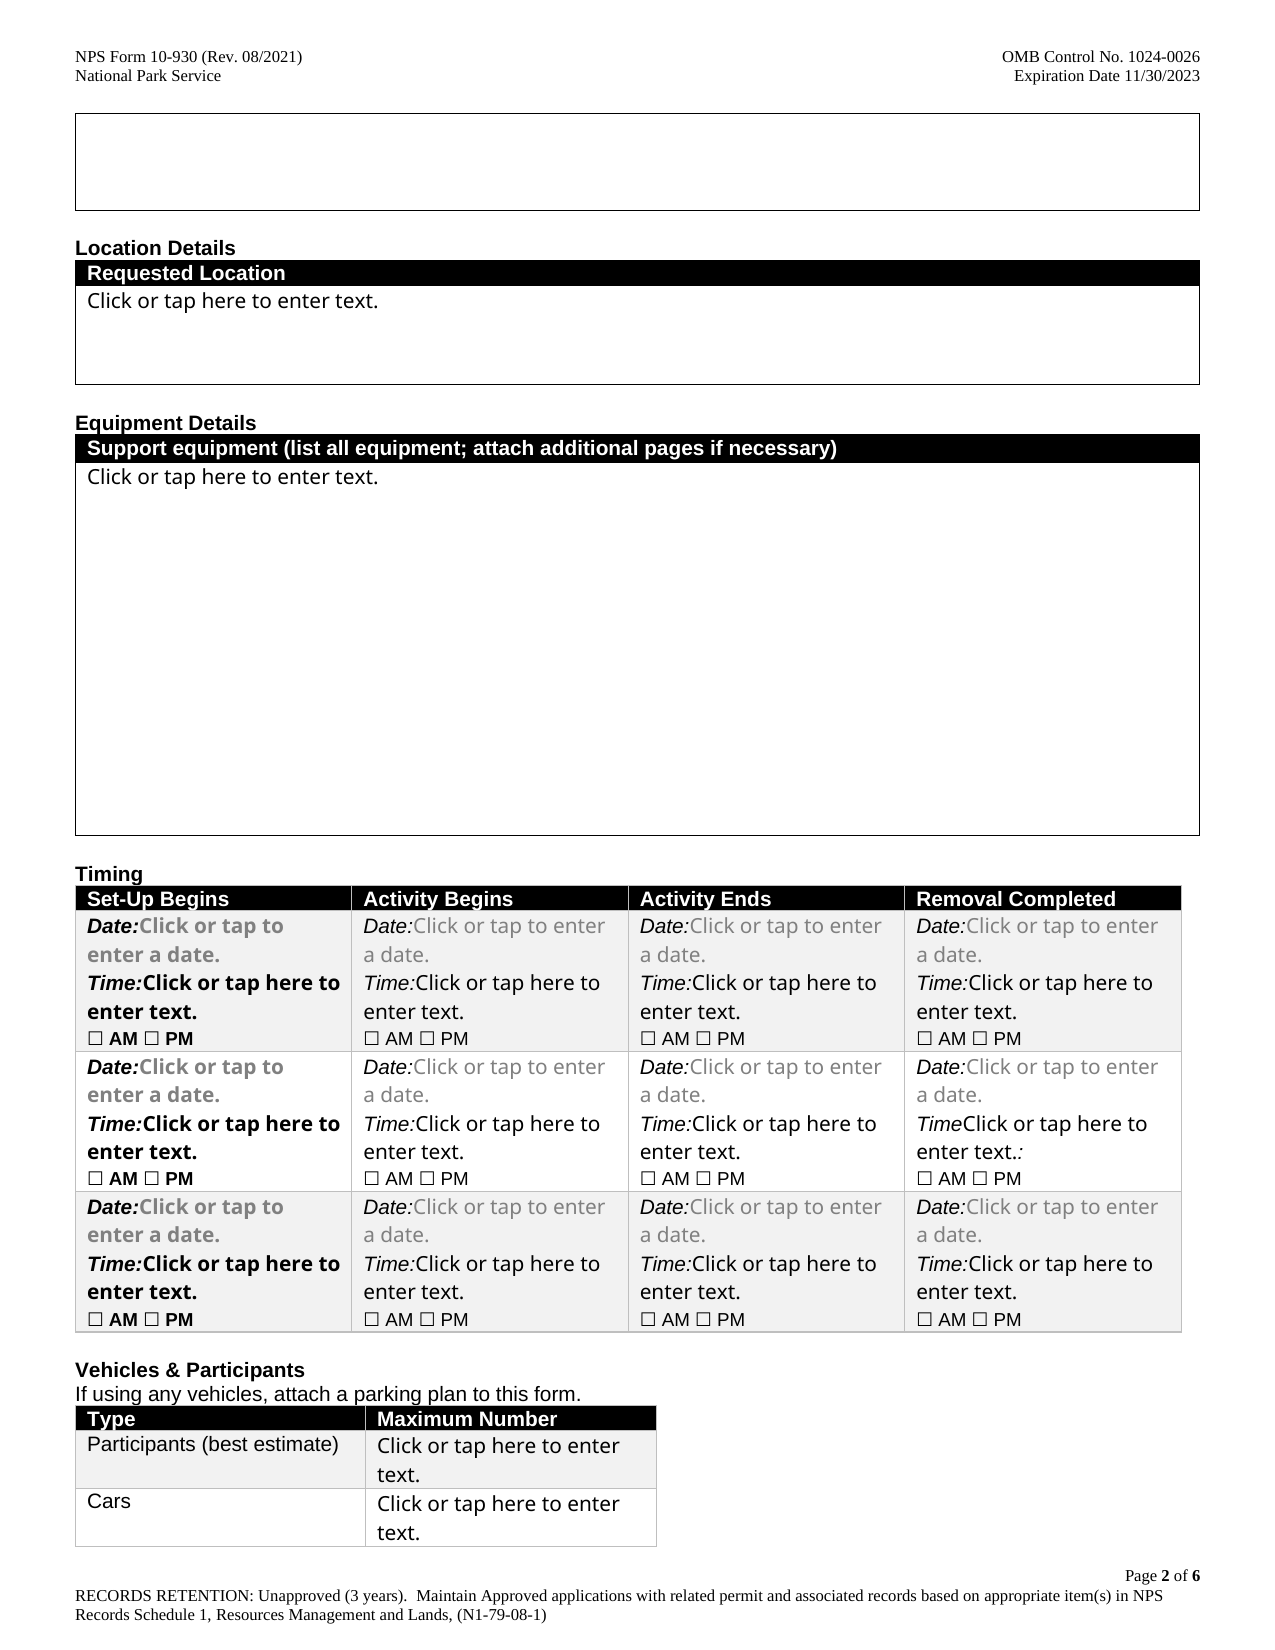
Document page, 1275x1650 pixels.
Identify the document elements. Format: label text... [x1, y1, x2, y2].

table_header Activity Ends [629, 886, 904, 910]
table_cell Date: Time: AM PM [629, 1192, 904, 1331]
table_header Support equipment (list all equipment; attach additional pages if necessary) [76, 435, 1199, 461]
table_header Requested Location [76, 261, 1199, 285]
table_cell Date: Time: AM PM [629, 1052, 904, 1191]
table_header Type [76, 1406, 365, 1430]
table_header Removal Completed [905, 886, 1181, 910]
table_cell Date: Time: AM PM [76, 1052, 351, 1191]
text If using any vehicles, attach a parking plan to this form. [75, 1381, 1200, 1405]
table_header Set-Up Begins [76, 886, 351, 910]
subtitle Equipment Details [75, 410, 1200, 434]
table_cell Date: Time: AM PM [352, 1192, 628, 1331]
table_cell Date: Time: AM PM [629, 911, 904, 1051]
table_header Maximum Number [366, 1406, 656, 1430]
table_cell Date: Time: AM PM [352, 1052, 628, 1191]
table_cell Date: Time: AM PM [905, 1052, 1181, 1191]
table_header Activity Begins [352, 886, 628, 910]
subtitle Vehicles & Participants [75, 1357, 1200, 1381]
table_cell Date: Time: AM PM [352, 911, 628, 1051]
table_cell Date: Time: AM PM [76, 1192, 351, 1331]
table_cell Date: Time: AM PM [76, 911, 351, 1051]
table_cell Cars [76, 1489, 365, 1546]
table_cell Participants (best estimate) [76, 1431, 365, 1488]
subtitle Location Details [75, 236, 1200, 260]
subtitle Timing [75, 861, 1200, 885]
table_cell Date: Time: AM PM [905, 1192, 1181, 1331]
table_cell Date: Time: AM PM [905, 911, 1181, 1051]
table_cell [76, 114, 1199, 210]
